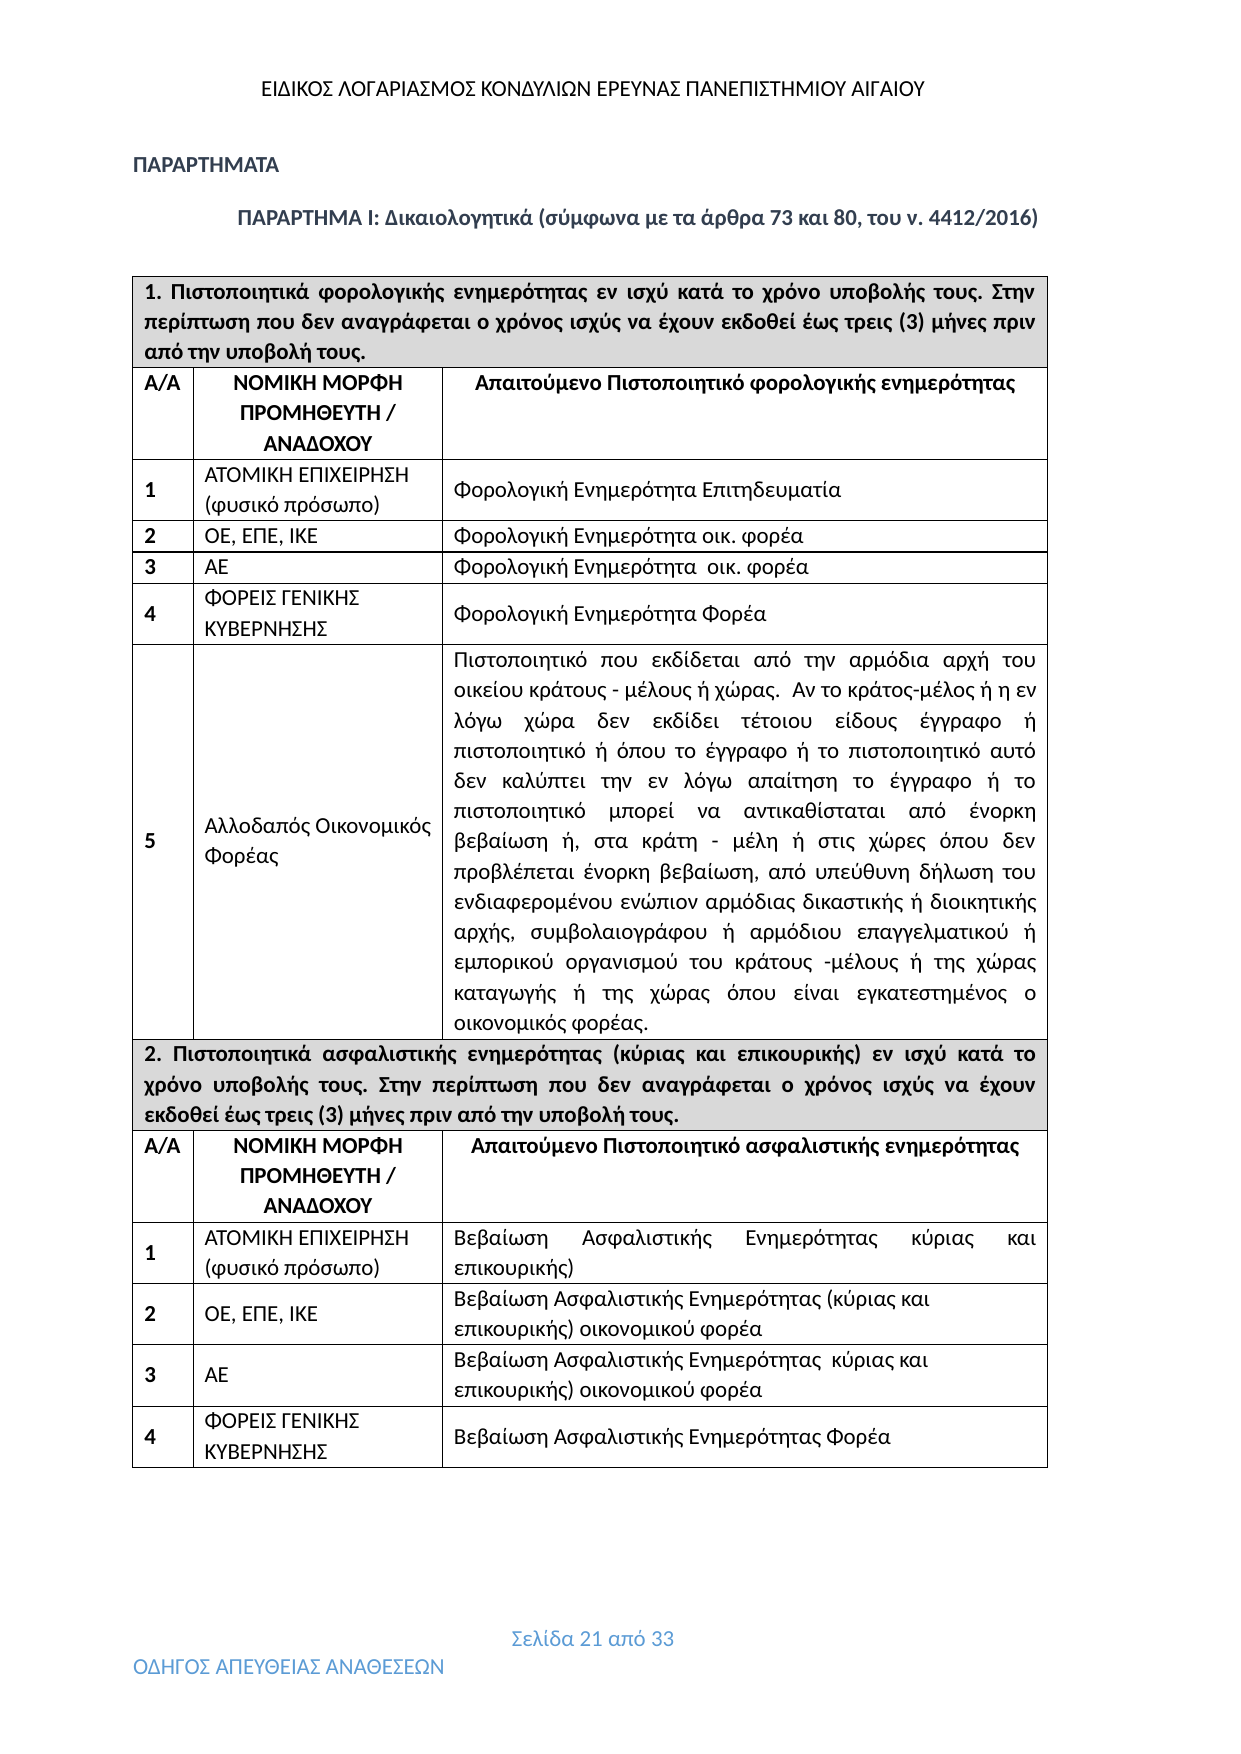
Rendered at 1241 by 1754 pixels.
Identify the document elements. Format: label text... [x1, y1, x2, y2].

table_cell 1 [133, 460, 193, 520]
table_cell 3 [133, 553, 193, 582]
table_cell 3 [133, 1345, 193, 1406]
table_cell Φορολογική Ενημερότητα Επιτηδευματία [443, 460, 1047, 520]
table_cell Φορολογική Ενημερότητα Φορέα [443, 584, 1047, 644]
table_cell Αλλοδαπός Οικονομικός Φορέας [194, 645, 442, 1038]
table_cell ΑΤΟΜΙΚΗ ΕΠΙΧΕΙΡΗΣΗ (φυσικό πρόσωπο) [194, 460, 442, 520]
table_cell ΦΟΡΕΙΣ ΓΕΝΙΚΗΣ ΚΥΒΕΡΝΗΣΗΣ [194, 1407, 442, 1467]
table_cell ΑΕ [194, 553, 442, 582]
table_cell 1 [133, 1223, 193, 1283]
table_cell Βεβαίωση Ασφαλιστικής Ενημερότητας κύριας και επικουρικής) [443, 1223, 1047, 1283]
table_cell Βεβαίωση Ασφαλιστικής Ενημερότητας κύριας και επικουρικής) οικονομικού φορέα [443, 1345, 1047, 1406]
table_cell Α/Α [133, 1131, 193, 1222]
table_cell 2 [133, 1284, 193, 1344]
table_cell ΦΟΡΕΙΣ ΓΕΝΙΚΗΣ ΚΥΒΕΡΝΗΣΗΣ [194, 584, 442, 644]
text ΠΑΡΑΡΤΗΜΑΤΑ [133, 150, 1053, 178]
table_cell ΟΕ, ΕΠΕ, ΙΚΕ [194, 521, 442, 551]
table_cell 4 [133, 1407, 193, 1467]
table_cell Φορολογική Ενημερότητα οικ. φορέα [443, 553, 1047, 582]
table_cell Βεβαίωση Ασφαλιστικής Ενημερότητας (κύριας και επικουρικής) οικονομικού φορέα [443, 1284, 1047, 1344]
table_cell 2. Πιστοποιητικά ασφαλιστικής ενημερότητας (κύριας και επικουρικής) εν ισχύ κατά το χρόνο υποβολής τους. Στην περίπτωση που δεν αναγράφεται ο χρόνος ισχύς να έχουν εκδοθεί έως τρεις (3) μήνες πριν από την υποβολή τους. [133, 1040, 1047, 1130]
table_cell ΝΟΜΙΚΗ ΜΟΡΦΗ ΠΡΟΜΗΘΕΥΤΗ / ΑΝΑΔΟΧΟΥ [194, 368, 442, 459]
table_cell Απαιτούμενο Πιστοποιητικό φορολογικής ενημερότητας [443, 368, 1047, 459]
table_cell ΝΟΜΙΚΗ ΜΟΡΦΗ ΠΡΟΜΗΘΕΥΤΗ / ΑΝΑΔΟΧΟΥ [194, 1131, 442, 1222]
table_cell ΟΕ, ΕΠΕ, ΙΚΕ [194, 1284, 442, 1344]
subtitle ΠΑΡΑΡΤΗΜΑ Ι: Δικαιολογητικά (σύμφωνα με τα άρθρα 73 και 80, του ν. 4412/2016) [237, 203, 1053, 231]
table_cell Φορολογική Ενημερότητα οικ. φορέα [443, 521, 1047, 551]
table_cell 2 [133, 521, 193, 551]
table_cell 4 [133, 584, 193, 644]
table_cell ΑΕ [194, 1345, 442, 1406]
table_cell Βεβαίωση Ασφαλιστικής Ενημερότητας Φορέα [443, 1407, 1047, 1467]
table_cell 5 [133, 645, 193, 1038]
table_cell Α/Α [133, 368, 193, 459]
table_cell ΑΤΟΜΙΚΗ ΕΠΙΧΕΙΡΗΣΗ (φυσικό πρόσωπο) [194, 1223, 442, 1283]
table_cell Απαιτούμενο Πιστοποιητικό ασφαλιστικής ενημερότητας [443, 1131, 1047, 1222]
table_cell Πιστοποιητικό που εκδίδεται από την αρμόδια αρχή του οικείου κράτους - μέλους ή χώρας. Αν το κράτος-μέλος ή η εν λόγω χώρα δεν εκδίδει τέτοιου είδους έγγραφο ή πιστοποιητικό ή όπου το έγγραφο ή το πιστοποιητικό αυτό δεν καλύπτει την εν λόγω απαίτηση το έγγραφο ή το πιστοποιητικό μπορεί να αντικαθίσταται από ένορκη βεβαίωση ή, στα κράτη - μέλη ή στις χώρες όπου δεν προβλέπεται ένορκη βεβαίωση, από υπεύθυνη δήλωση του ενδιαφερομένου ενώπιον αρμόδιας δικαστικής ή διοικητικής αρχής, συμβολαιογράφου ή αρμόδιου επαγγελματικού ή εμπορικού οργανισμού του κράτους -μέλους ή της χώρας καταγωγής ή της χώρας όπου είναι εγκατεστημένος ο οικονομικός φορέας. [443, 645, 1047, 1038]
table_header 1. Πιστοποιητικά φορολογικής ενημερότητας εν ισχύ κατά το χρόνο υποβολής τους. Στην περίπτωση που δεν αναγράφεται ο χρόνος ισχύς να έχουν εκδοθεί έως τρεις (3) μήνες πριν από την υποβολή τους. [133, 277, 1047, 367]
